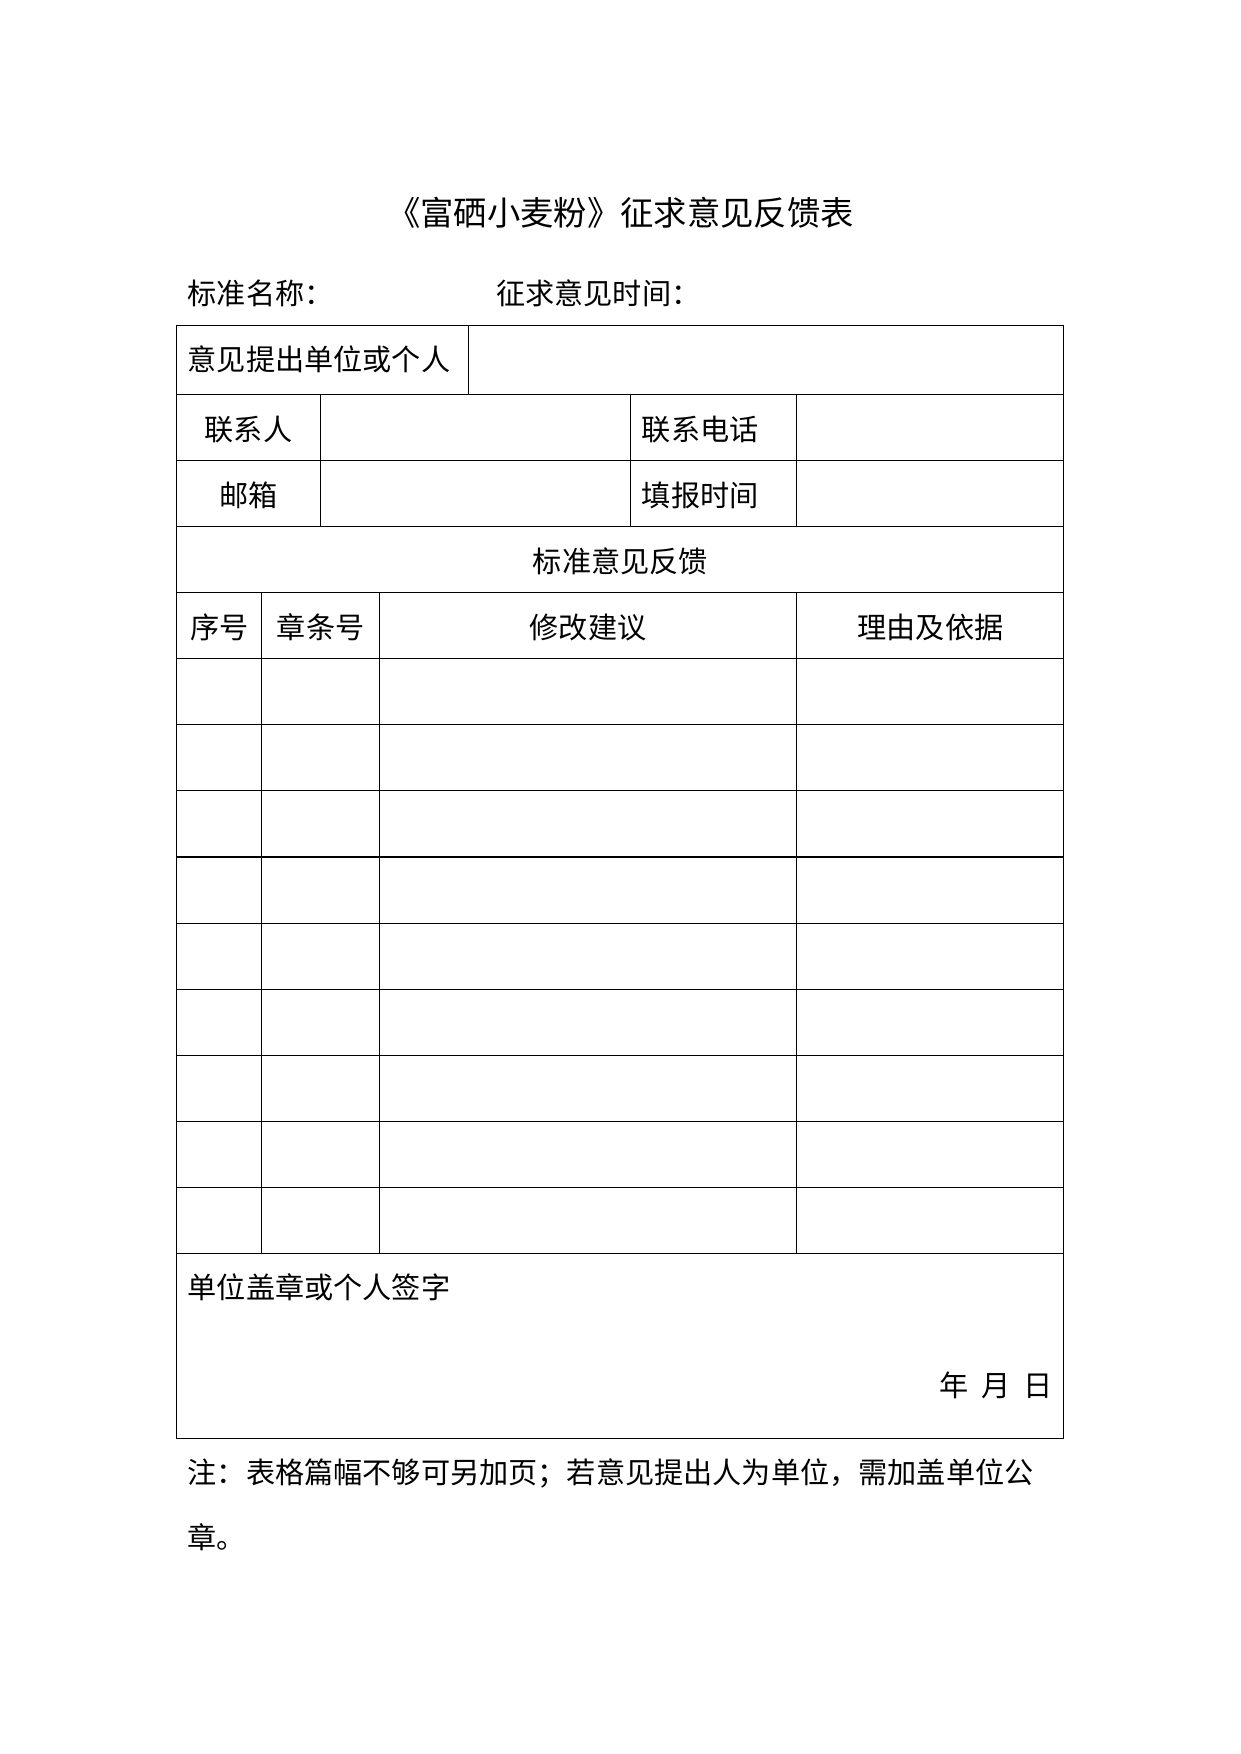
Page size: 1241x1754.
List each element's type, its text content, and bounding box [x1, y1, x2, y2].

table_cell 修改建议 [380, 593, 796, 658]
table_cell 联系电话 [631, 395, 796, 460]
table_cell 单位盖章或个人签字 年 月 日 [177, 1254, 1063, 1437]
table_cell 理由及依据 [797, 593, 1063, 658]
table_cell [797, 858, 1063, 922]
table_cell [262, 725, 379, 790]
table_cell [797, 924, 1063, 988]
table_cell [262, 659, 379, 724]
table_cell 填报时间 [631, 461, 796, 526]
table_cell 章条号 [262, 593, 379, 658]
table_cell [380, 791, 796, 856]
table_cell [262, 924, 379, 988]
text 标准名称： 征求意见时间： [187, 259, 1053, 324]
table_cell [177, 924, 261, 988]
table_cell [177, 659, 261, 724]
table_cell [797, 1122, 1063, 1187]
table_cell [380, 1188, 796, 1253]
table_cell [177, 990, 261, 1054]
table_cell [797, 791, 1063, 856]
table_cell [380, 924, 796, 988]
table_cell [262, 990, 379, 1054]
table_header [469, 326, 1063, 394]
table_cell 邮箱 [177, 461, 320, 526]
table_cell [380, 858, 796, 922]
table_cell 标准意见反馈 [177, 527, 1063, 592]
table_cell [380, 990, 796, 1054]
table_cell [797, 395, 1063, 460]
table_cell [380, 1056, 796, 1121]
table_cell [380, 1122, 796, 1187]
text 注：表格篇幅不够可另加页；若意见提出人为单位，需加盖单位公章。 [187, 1439, 1053, 1568]
table_cell [177, 858, 261, 922]
table_cell [797, 1188, 1063, 1253]
table_cell [797, 461, 1063, 526]
table_cell [380, 725, 796, 790]
table_cell [262, 791, 379, 856]
table_cell [262, 1122, 379, 1187]
table_cell [797, 1056, 1063, 1121]
table_cell [262, 1056, 379, 1121]
table_cell [177, 725, 261, 790]
table_cell [797, 659, 1063, 724]
table_cell [177, 1188, 261, 1253]
table_cell [797, 725, 1063, 790]
table_cell [177, 1056, 261, 1121]
table_cell 联系人 [177, 395, 320, 460]
table_cell [177, 1122, 261, 1187]
table_cell [262, 1188, 379, 1253]
table_cell [177, 791, 261, 856]
table_cell [321, 395, 630, 460]
table_cell [380, 659, 796, 724]
table_header 意见提出单位或个人 [177, 326, 468, 394]
table_cell [797, 990, 1063, 1054]
table_cell 序号 [177, 593, 261, 658]
table_cell [321, 461, 630, 526]
text 《富硒小麦粉》征求意见反馈表 [187, 178, 1053, 243]
table_cell [262, 858, 379, 922]
